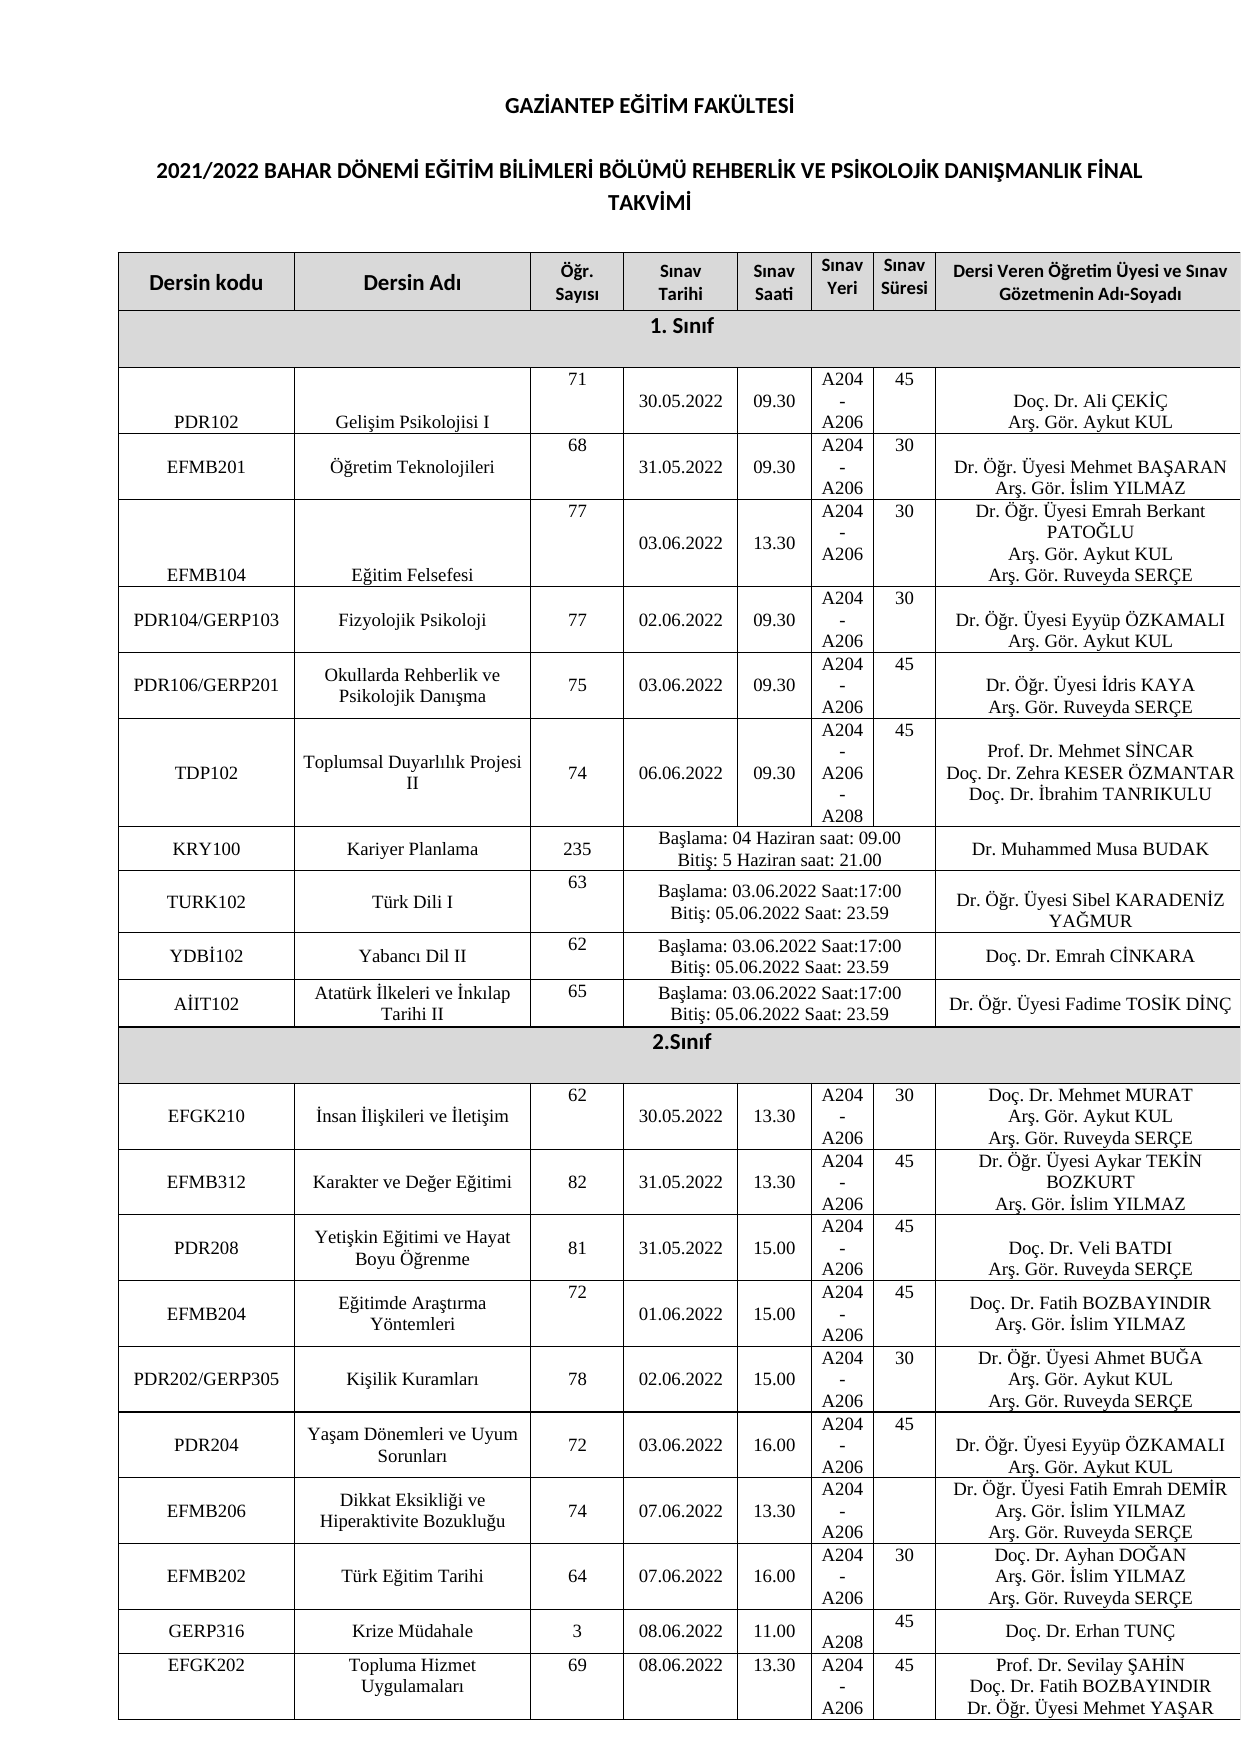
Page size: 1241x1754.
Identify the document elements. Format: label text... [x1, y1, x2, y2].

table_cell 72 [531, 1281, 623, 1346]
table_header Dersin kodu [119, 253, 294, 310]
table_cell 30 [874, 1347, 935, 1411]
table_cell Dr. Öğr. Üyesi Fatih Emrah DEMİR Arş. Gör. İslim YILMAZ Arş. Gör. Ruveyda SERÇE [936, 1478, 1240, 1543]
table_cell 45 [874, 653, 935, 717]
table_cell 15.00 [738, 1281, 811, 1346]
table_cell Başlama: 03.06.2022 Saat:17:00 Bitiş: 05.06.2022 Saat: 23.59 [624, 871, 935, 932]
table_cell 45 [874, 368, 935, 433]
table_cell Doç. Dr. Veli BATDI Arş. Gör. Ruveyda SERÇE [936, 1215, 1240, 1280]
table_cell Okullarda Rehberlik ve Psikolojik Danışma [295, 653, 530, 717]
table_cell 09.30 [738, 368, 811, 433]
table_cell Dr. Öğr. Üyesi Aykar TEKİN BOZKURT Arş. Gör. İslim YILMAZ [936, 1150, 1240, 1214]
table_cell Doç. Dr. Mehmet MURAT Arş. Gör. Aykut KUL Arş. Gör. Ruveyda SERÇE [936, 1084, 1240, 1148]
table_cell Yabancı Dil II [295, 933, 530, 979]
table_cell Atatürk İlkeleri ve İnkılap Tarihi II [295, 980, 530, 1026]
table_cell 07.06.2022 [624, 1544, 737, 1608]
table_cell Eğitimde Araştırma Yöntemleri [295, 1281, 530, 1346]
table_cell Dr. Öğr. Üyesi Ahmet BUĞA Arş. Gör. Aykut KUL Arş. Gör. Ruveyda SERÇE [936, 1347, 1240, 1411]
table_cell Başlama: 03.06.2022 Saat:17:00 Bitiş: 05.06.2022 Saat: 23.59 [624, 980, 935, 1026]
table_cell 31.05.2022 [624, 1215, 737, 1280]
table_cell A204-A206 [812, 434, 873, 499]
table_cell Dikkat Eksikliği ve Hiperaktivite Bozukluğu [295, 1478, 530, 1543]
table_header Öğr. Sayısı [531, 253, 623, 310]
table_cell A204-A206 [812, 368, 873, 433]
table_cell 13.30 [738, 1654, 811, 1718]
table_cell 74 [531, 1478, 623, 1543]
table_cell 06.06.2022 [624, 719, 737, 826]
text 2021/2022 BAHAR DÖNEMİ EĞİTİM BİLİMLERİ BÖLÜMÜ REHBERLİK VE PSİKOLOJİK DANIŞMANLIK FİNAL TAKVİMİ [118, 156, 1181, 216]
table_cell 16.00 [738, 1413, 811, 1477]
table_cell 45 [874, 1281, 935, 1346]
table_cell 1. Sınıf [119, 311, 1240, 367]
table_cell PDR104/GERP103 [119, 587, 294, 652]
table_cell 69 [531, 1654, 623, 1718]
table_header Sınav Saati [738, 253, 811, 310]
table_cell 63 [531, 871, 623, 932]
table_cell PDR208 [119, 1215, 294, 1280]
table_cell Doç. Dr. Emrah CİNKARA [936, 933, 1240, 979]
table_cell Türk Dili I [295, 871, 530, 932]
table_cell Eğitim Felsefesi [295, 500, 530, 586]
table_cell Başlama: 04 Haziran saat: 09.00 Bitiş: 5 Haziran saat: 21.00 [624, 827, 935, 870]
table_cell A204-A206 [812, 1347, 873, 1411]
table_cell 30 [874, 1544, 935, 1608]
table_cell YDBİ102 [119, 933, 294, 979]
table_cell A204-A206-A208 [812, 719, 873, 826]
table_cell A204-A206 [812, 653, 873, 717]
table_cell 45 [874, 1654, 935, 1718]
table_cell 82 [531, 1150, 623, 1214]
table_cell EFGK210 [119, 1084, 294, 1148]
table_cell Krize Müdahale [295, 1610, 530, 1653]
table_cell 02.06.2022 [624, 1347, 737, 1411]
table_cell Kariyer Planlama [295, 827, 530, 870]
table_cell Doç. Dr. Ali ÇEKİÇ Arş. Gör. Aykut KUL [936, 368, 1240, 433]
table_cell 45 [874, 1413, 935, 1477]
table_cell Karakter ve Değer Eğitimi [295, 1150, 530, 1214]
table_cell 31.05.2022 [624, 1150, 737, 1214]
table_cell 30 [874, 500, 935, 586]
table_cell 08.06.2022 [624, 1610, 737, 1653]
table_cell EFMB201 [119, 434, 294, 499]
table_cell 03.06.2022 [624, 1413, 737, 1477]
table_cell 77 [531, 500, 623, 586]
table_cell 64 [531, 1544, 623, 1608]
table_cell GERP316 [119, 1610, 294, 1653]
table_cell İnsan İlişkileri ve İletişim [295, 1084, 530, 1148]
table_header Sınav Süresi [874, 253, 935, 310]
table_cell Dr. Öğr. Üyesi Sibel KARADENİZ YAĞMUR [936, 871, 1240, 932]
table_cell 13.30 [738, 1084, 811, 1148]
table_cell 13.30 [738, 1478, 811, 1543]
table_cell Doç. Dr. Fatih BOZBAYINDIR Arş. Gör. İslim YILMAZ [936, 1281, 1240, 1346]
table_cell A204-A206 [812, 587, 873, 652]
table_cell A204-A206 [812, 500, 873, 586]
table_cell 68 [531, 434, 623, 499]
table_cell A204-A206 [812, 1478, 873, 1543]
table_cell EFMB202 [119, 1544, 294, 1608]
table_cell 02.06.2022 [624, 587, 737, 652]
table_cell Türk Eğitim Tarihi [295, 1544, 530, 1608]
table_cell Dr. Öğr. Üyesi Mehmet BAŞARAN Arş. Gör. İslim YILMAZ [936, 434, 1240, 499]
table_cell 01.06.2022 [624, 1281, 737, 1346]
table_cell EFMB204 [119, 1281, 294, 1346]
table_cell 2.Sınıf [119, 1028, 1240, 1083]
table_cell 30 [874, 1084, 935, 1148]
table_cell Toplumsal Duyarlılık Projesi II [295, 719, 530, 826]
table_cell KRY100 [119, 827, 294, 870]
table_cell 81 [531, 1215, 623, 1280]
table_cell 09.30 [738, 719, 811, 826]
table_cell Yetişkin Eğitimi ve Hayat Boyu Öğrenme [295, 1215, 530, 1280]
table_cell 78 [531, 1347, 623, 1411]
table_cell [295, 1654, 530, 1718]
table_cell 09.30 [738, 434, 811, 499]
table_cell Gelişim Psikolojisi I [295, 368, 530, 433]
table_cell 45 [874, 1150, 935, 1214]
table_cell PDR102 [119, 368, 294, 433]
table_cell Dr. Muhammed Musa BUDAK [936, 827, 1240, 870]
table_cell Kişilik Kuramları [295, 1347, 530, 1411]
table_cell 72 [531, 1413, 623, 1477]
table_cell TDP102 [119, 719, 294, 826]
table_cell 3 [531, 1610, 623, 1653]
table_cell 30 [874, 434, 935, 499]
table_cell 45 [874, 1610, 935, 1653]
table_cell AİIT102 [119, 980, 294, 1026]
table_cell A204-A206 [812, 1150, 873, 1214]
table_cell 77 [531, 587, 623, 652]
table_cell 45 [874, 1215, 935, 1280]
table_header Dersi Veren Öğretim Üyesi ve Sınav Gözetmenin Adı-Soyadı [936, 253, 1240, 310]
table_cell A208 [812, 1610, 873, 1653]
table_cell Öğretim Teknolojileri [295, 434, 530, 499]
table_cell PDR106/GERP201 [119, 653, 294, 717]
table_cell 235 [531, 827, 623, 870]
table_header Sınav Tarihi [624, 253, 737, 310]
table_cell Dr. Öğr. Üyesi İdris KAYA Arş. Gör. Ruveyda SERÇE [936, 653, 1240, 717]
table_cell 62 [531, 933, 623, 979]
table_cell Doç. Dr. Erhan TUNÇ [936, 1610, 1240, 1653]
table_cell 13.30 [738, 500, 811, 586]
table_cell EFGK202 [119, 1654, 294, 1718]
table_cell 45 [874, 719, 935, 826]
table_cell 71 [531, 368, 623, 433]
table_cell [936, 1654, 1240, 1718]
table_cell 15.00 [738, 1347, 811, 1411]
table_cell EFMB206 [119, 1478, 294, 1543]
table_header Dersin Adı [295, 253, 530, 310]
table_cell Yaşam Dönemleri ve Uyum Sorunları [295, 1413, 530, 1477]
table_cell 08.06.2022 [624, 1654, 737, 1718]
table_cell PDR204 [119, 1413, 294, 1477]
table_cell 30 [874, 587, 935, 652]
table_cell A204-A206 [812, 1413, 873, 1477]
table_cell A204-A206 [812, 1084, 873, 1148]
table_cell 15.00 [738, 1215, 811, 1280]
table_cell Dr. Öğr. Üyesi Emrah Berkant PATOĞLU Arş. Gör. Aykut KUL Arş. Gör. Ruveyda SERÇE [936, 500, 1240, 586]
table_cell A204-A206 [812, 1544, 873, 1608]
table_cell 62 [531, 1084, 623, 1148]
table_cell TURK102 [119, 871, 294, 932]
table_header Sınav Yeri [812, 253, 873, 310]
table_cell 09.30 [738, 653, 811, 717]
table_cell Dr. Öğr. Üyesi Fadime TOSİK DİNÇ [936, 980, 1240, 1026]
table_cell PDR202/GERP305 [119, 1347, 294, 1411]
table_cell 65 [531, 980, 623, 1026]
table_cell 30.05.2022 [624, 1084, 737, 1148]
table_cell Doç. Dr. Ayhan DOĞAN Arş. Gör. İslim YILMAZ Arş. Gör. Ruveyda SERÇE [936, 1544, 1240, 1608]
table_cell Başlama: 03.06.2022 Saat:17:00 Bitiş: 05.06.2022 Saat: 23.59 [624, 933, 935, 979]
table_cell [874, 1478, 935, 1543]
table_cell Dr. Öğr. Üyesi Eyyüp ÖZKAMALI Arş. Gör. Aykut KUL [936, 587, 1240, 652]
table_cell 13.30 [738, 1150, 811, 1214]
table_cell 31.05.2022 [624, 434, 737, 499]
table_cell A204-A206-A208 [812, 1654, 873, 1718]
table_cell 75 [531, 653, 623, 717]
table_cell A204-A206 [812, 1281, 873, 1346]
table_cell 74 [531, 719, 623, 826]
table_cell EFMB104 [119, 500, 294, 586]
table_cell 16.00 [738, 1544, 811, 1608]
table_cell 07.06.2022 [624, 1478, 737, 1543]
table_cell 11.00 [738, 1610, 811, 1653]
table_cell Fizyolojik Psikoloji [295, 587, 530, 652]
table_cell A204-A206 [812, 1215, 873, 1280]
table_cell 03.06.2022 [624, 500, 737, 586]
table_cell 09.30 [738, 587, 811, 652]
text GAZİANTEP EĞİTİM FAKÜLTESİ [118, 91, 1181, 119]
table_cell 30.05.2022 [624, 368, 737, 433]
table_cell Prof. Dr. Mehmet SİNCAR Doç. Dr. Zehra KESER ÖZMANTAR Doç. Dr. İbrahim TANRIKULU [936, 719, 1240, 826]
table_cell 03.06.2022 [624, 653, 737, 717]
table_cell EFMB312 [119, 1150, 294, 1214]
table_cell Dr. Öğr. Üyesi Eyyüp ÖZKAMALI Arş. Gör. Aykut KUL [936, 1413, 1240, 1477]
